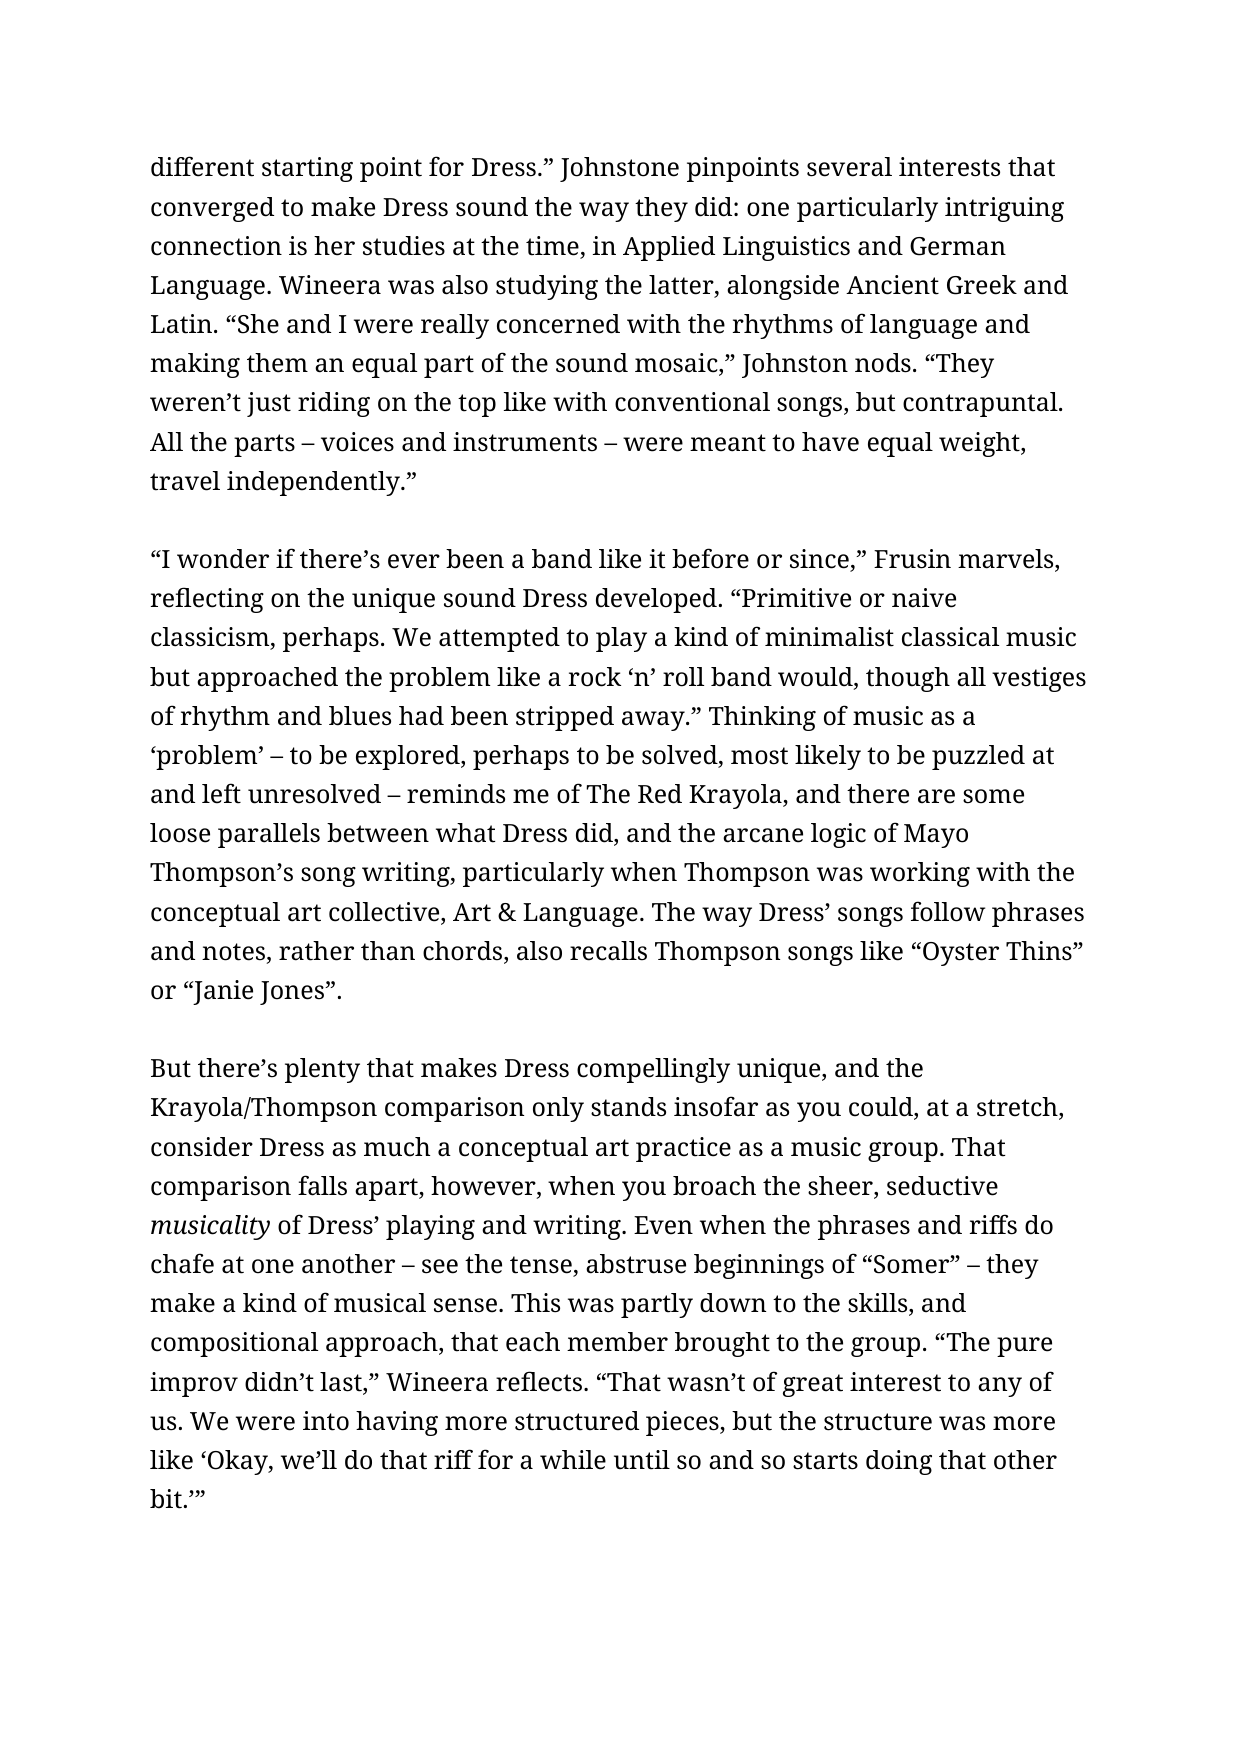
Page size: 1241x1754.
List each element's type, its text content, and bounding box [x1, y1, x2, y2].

text But there’s plenty that makes Dress compellingly unique, and the Krayola/Thompson comparison only stands insofar as you could, at a stretch, consider Dress as much a conceptual art practice as a music group. That comparison falls apart, however, when you broach the sheer, seductive musicality of Dress’ playing and writing. Even when the phrases and riffs do chafe at one another – see the tense, abstruse beginnings of “Somer” – they make a kind of musical sense. This was partly down to the skills, and compositional approach, that each member brought to the group. “The pure improv didn’t last,” Wineera reflects. “That wasn’t of great interest to any of us. We were into having more structured pieces, but the structure was more like ‘Okay, we’ll do that riff for a while until so and so starts doing that other bit.’” [150, 1051, 1090, 1516]
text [150, 150, 1090, 497]
text “I wonder if there’s ever been a band like it before or since,” Frusin marvels, reflecting on the unique sound Dress developed. “Primitive or naive classicism, perhaps. We attempted to play a kind of minimalist classical music but approached the problem like a rock ‘n’ roll band would, though all vestiges of rhythm and blues had been stripped away.” Thinking of music as a ‘problem’ – to be explored, perhaps to be solved, most likely to be puzzled at and left unresolved – reminds me of The Red Krayola, and there are some loose parallels between what Dress did, and the arcane logic of Mayo Thompson’s song writing, particularly when Thompson was working with the conceptual art collective, Art & Language. The way Dress’ songs follow phrases and notes, rather than chords, also recalls Thompson songs like “Oyster Thins” or “Janie Jones”. [150, 542, 1090, 1007]
